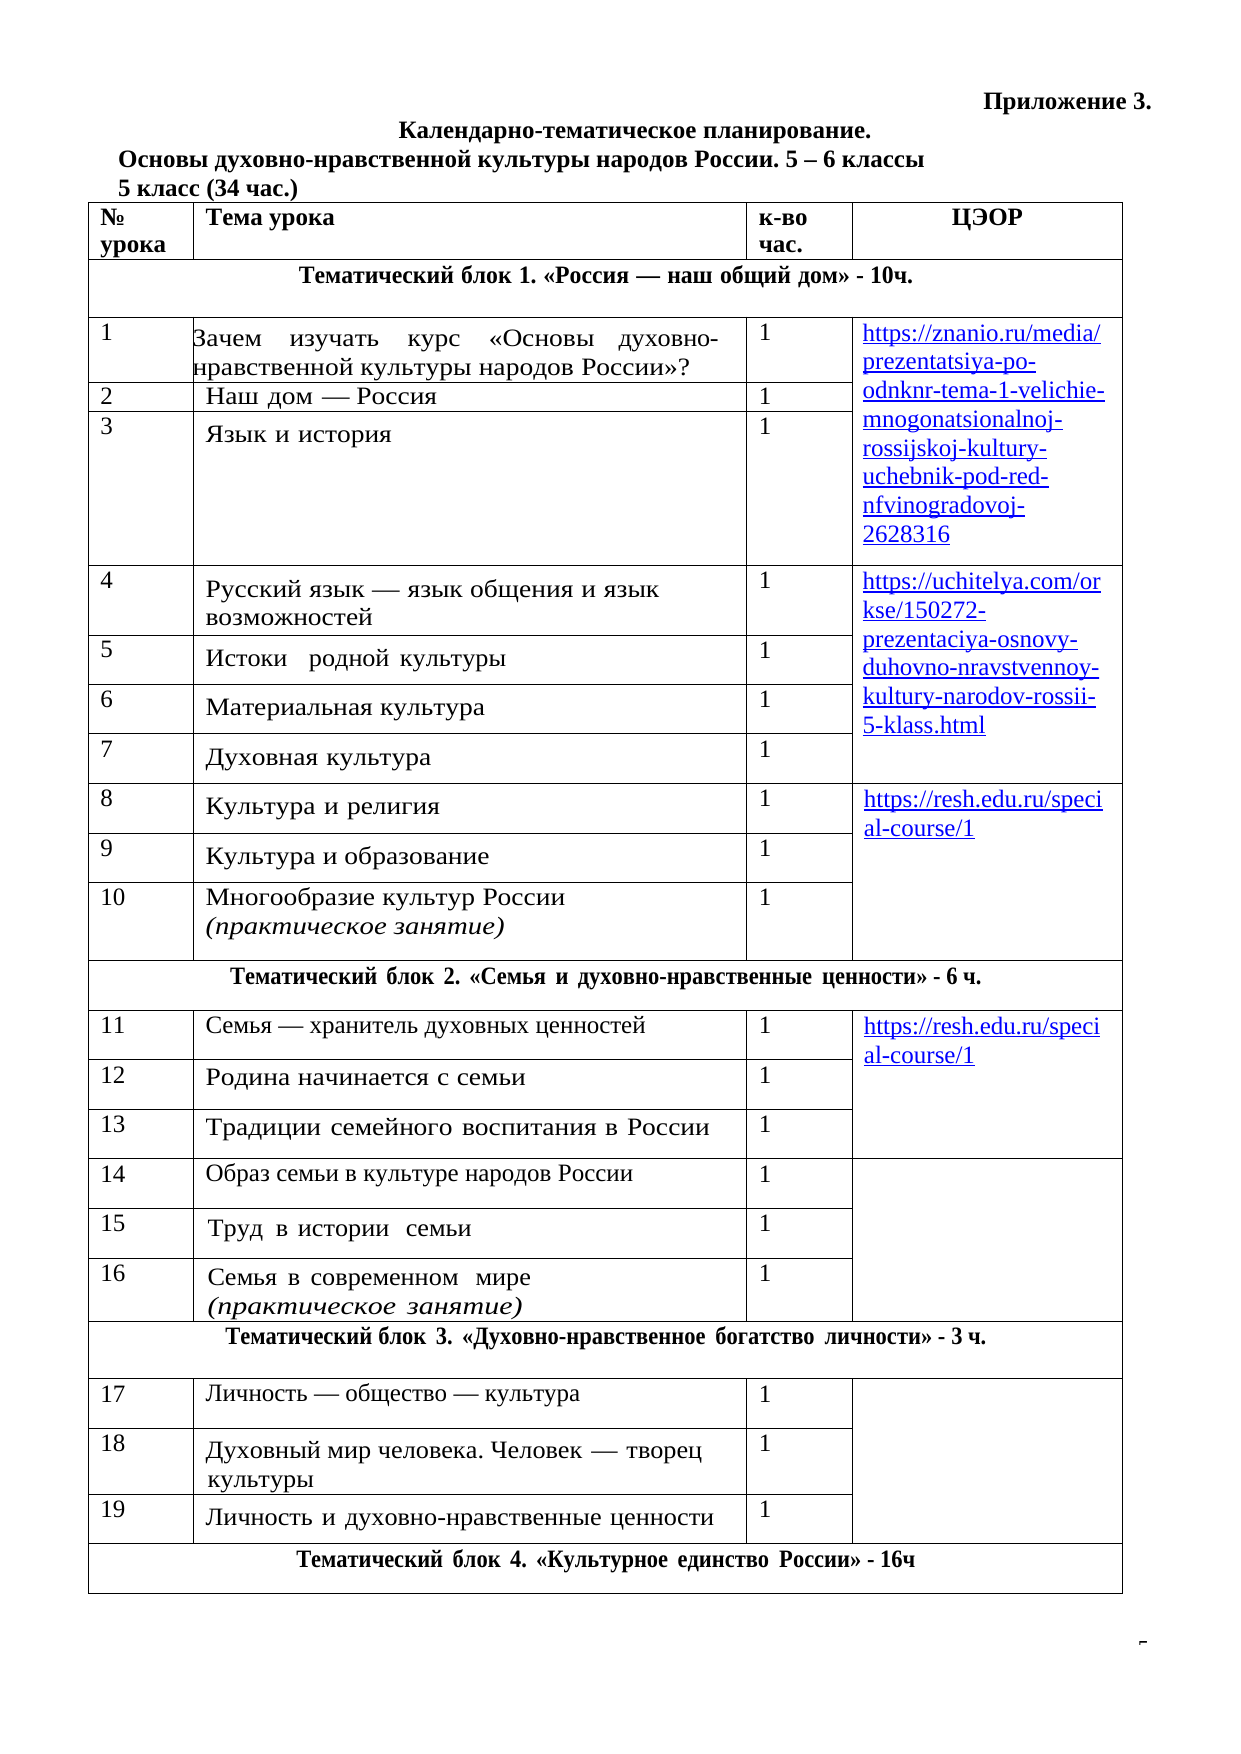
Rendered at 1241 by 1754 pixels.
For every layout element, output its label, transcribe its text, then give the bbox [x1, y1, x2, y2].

table_header ЦЭОР [853, 203, 1122, 259]
table_cell 1 [747, 784, 852, 832]
table_cell 12 [89, 1060, 193, 1109]
table_cell Труд в истории семьи [194, 1209, 746, 1257]
table_cell Тематический блок 4. «Культурное единство России» - 16ч [89, 1544, 1122, 1593]
text Основы духовно-нравственной культуры народов России. 5 – 6 классы 5 класс (34 час.) [118, 144, 926, 201]
table_header № урока [89, 203, 193, 259]
table_cell Тематический блок 1. «Россия — наш общий дом» - 10ч. [89, 260, 1122, 317]
table_cell Культура и религия [194, 784, 746, 832]
table_cell 18 [89, 1429, 193, 1493]
table_cell 1 [747, 412, 852, 565]
table_cell Личность и духовно-нравственные ценности [194, 1495, 746, 1543]
table_cell 1 [89, 318, 193, 382]
table_cell https://uchitelya.com/or kse/150272- prezentaciya-osnovy- duhovno-nravstvennoy- kultury-narodov-rossii- 5-klass.html [853, 566, 1122, 783]
text Календарно-тематическое планирование. [398, 115, 1180, 144]
table_cell 1 [747, 1495, 852, 1543]
table_cell 1 [747, 834, 852, 882]
table_cell 2 [89, 383, 193, 411]
table_cell Традиции семейного воспитания в России [194, 1110, 746, 1158]
table_cell 8 [89, 784, 193, 832]
table_cell 9 [89, 834, 193, 882]
table_cell Семья в современном мире (практическое занятие) [194, 1259, 746, 1321]
table_cell 11 [89, 1011, 193, 1059]
table_cell 6 [89, 685, 193, 733]
table_cell 1 [747, 734, 852, 783]
table_cell Истоки родной культуры [194, 636, 746, 684]
table_cell [853, 1379, 1122, 1543]
table_cell Наш дом — Россия [194, 383, 746, 411]
table_cell 1 [747, 1011, 852, 1059]
table_cell 1 [747, 1159, 852, 1208]
text Приложение 3. [983, 86, 1180, 115]
table_cell https://znanio.ru/media/ prezentatsiya-po- odnknr-tema-1-velichie- mnogonatsionalnoj- rossijskoj-kultury- uchebnik-pod-red- nfvinogradovoj- 2628316 [853, 318, 1122, 565]
table_cell Материальная культура [194, 685, 746, 733]
table_cell Русский язык — язык общения и язык возможностей [194, 566, 746, 634]
table_cell Зачем изучать курс «Основы духовно- нравственной культуры народов России»? [194, 318, 746, 382]
table_cell 4 [89, 566, 193, 634]
table_cell Образ семьи в культуре народов России [194, 1159, 746, 1208]
table_cell 1 [747, 685, 852, 733]
table_cell Личность — общество — культура [194, 1379, 746, 1428]
table_cell 10 [89, 883, 193, 960]
table_cell 1 [747, 1259, 852, 1321]
table_cell 1 [747, 883, 852, 960]
table_cell 1 [747, 636, 852, 684]
table_cell 1 [747, 1429, 852, 1493]
table_cell 14 [89, 1159, 193, 1208]
table_cell 5 [89, 636, 193, 684]
table_cell 1 [747, 1060, 852, 1109]
table_cell https://resh.edu.ru/speci al-course/1 [853, 784, 1122, 960]
table_cell 13 [89, 1110, 193, 1158]
table_cell Тематический блок 2. «Семья и духовно-нравственные ценности» - 6 ч. [89, 961, 1122, 1010]
table_cell https://resh.edu.ru/speci al-course/1 [853, 1011, 1122, 1158]
table_cell 15 [89, 1209, 193, 1257]
table_cell 16 [89, 1259, 193, 1321]
table_cell Духовная культура [194, 734, 746, 783]
table_cell 1 [747, 318, 852, 382]
table_cell 1 [747, 566, 852, 634]
table_cell Родина начинается с семьи [194, 1060, 746, 1109]
table_cell Семья — хранитель духовных ценностей [194, 1011, 746, 1059]
table_header к-во час. [747, 203, 852, 259]
table_cell 7 [89, 734, 193, 783]
table_header Тема урока [194, 203, 746, 259]
table_cell 1 [747, 1379, 852, 1428]
table_cell Многообразие культур России (практическое занятие) [194, 883, 746, 960]
table_cell [853, 1159, 1122, 1321]
table_cell Тематический блок 3. «Духовно-нравственное богатство личности» - 3 ч. [89, 1322, 1122, 1378]
table_cell 19 [89, 1495, 193, 1543]
table_cell Духовный мир человека. Человек — творец культуры [194, 1429, 746, 1493]
table_cell 17 [89, 1379, 193, 1428]
table_cell 3 [89, 412, 193, 565]
table_cell Культура и образование [194, 834, 746, 882]
table_cell Язык и история [194, 412, 746, 565]
table_cell 1 [747, 383, 852, 411]
table_cell 1 [747, 1209, 852, 1257]
table_cell 1 [747, 1110, 852, 1158]
